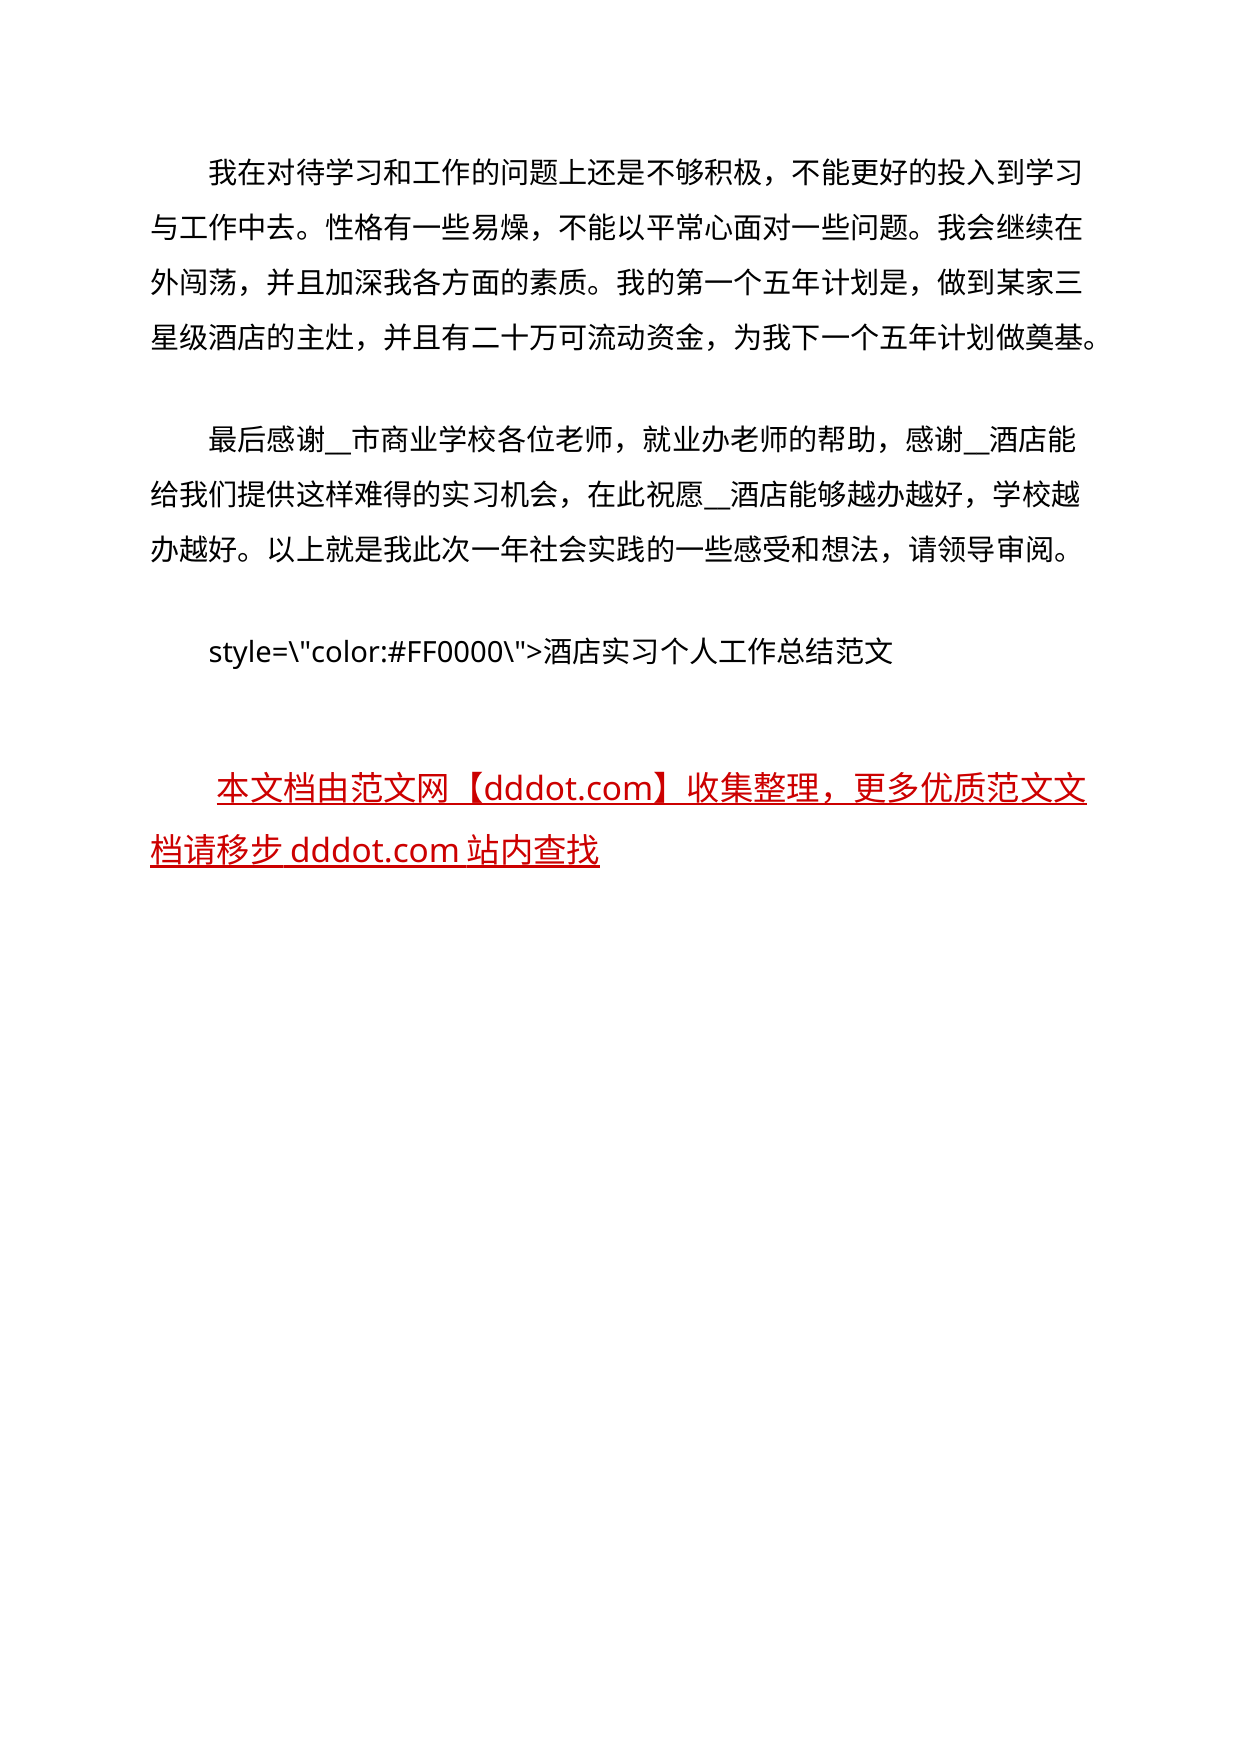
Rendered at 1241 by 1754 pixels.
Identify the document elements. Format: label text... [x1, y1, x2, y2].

text style=\"color:#FF0000\">酒店实习个人工作总结范文 [150, 628, 1090, 671]
text 最后感谢__市商业学校各位老师，就业办老师的帮助，感谢__酒店能给我们提供这样难得的实习机会，在此祝愿__酒店能够越办越好，学校越办越好。以上就是我此次一年社会实践的一些感受和想法，请领导审阅。 [150, 416, 1090, 569]
text 我在对待学习和工作的问题上还是不够积极，不能更好的投入到学习与工作中去。性格有一些易燥，不能以平常心面对一些问题。我会继续在外闯荡，并且加深我各方面的素质。我的第一个五年计划是，做到某家三星级酒店的主灶，并且有二十万可流动资金，为我下一个五年计划做奠基。 [150, 150, 1090, 357]
text 本文档由范文网【dddot.com】收集整理，更多优质范文文档请移步dddot.com站内查找 [150, 761, 1090, 873]
